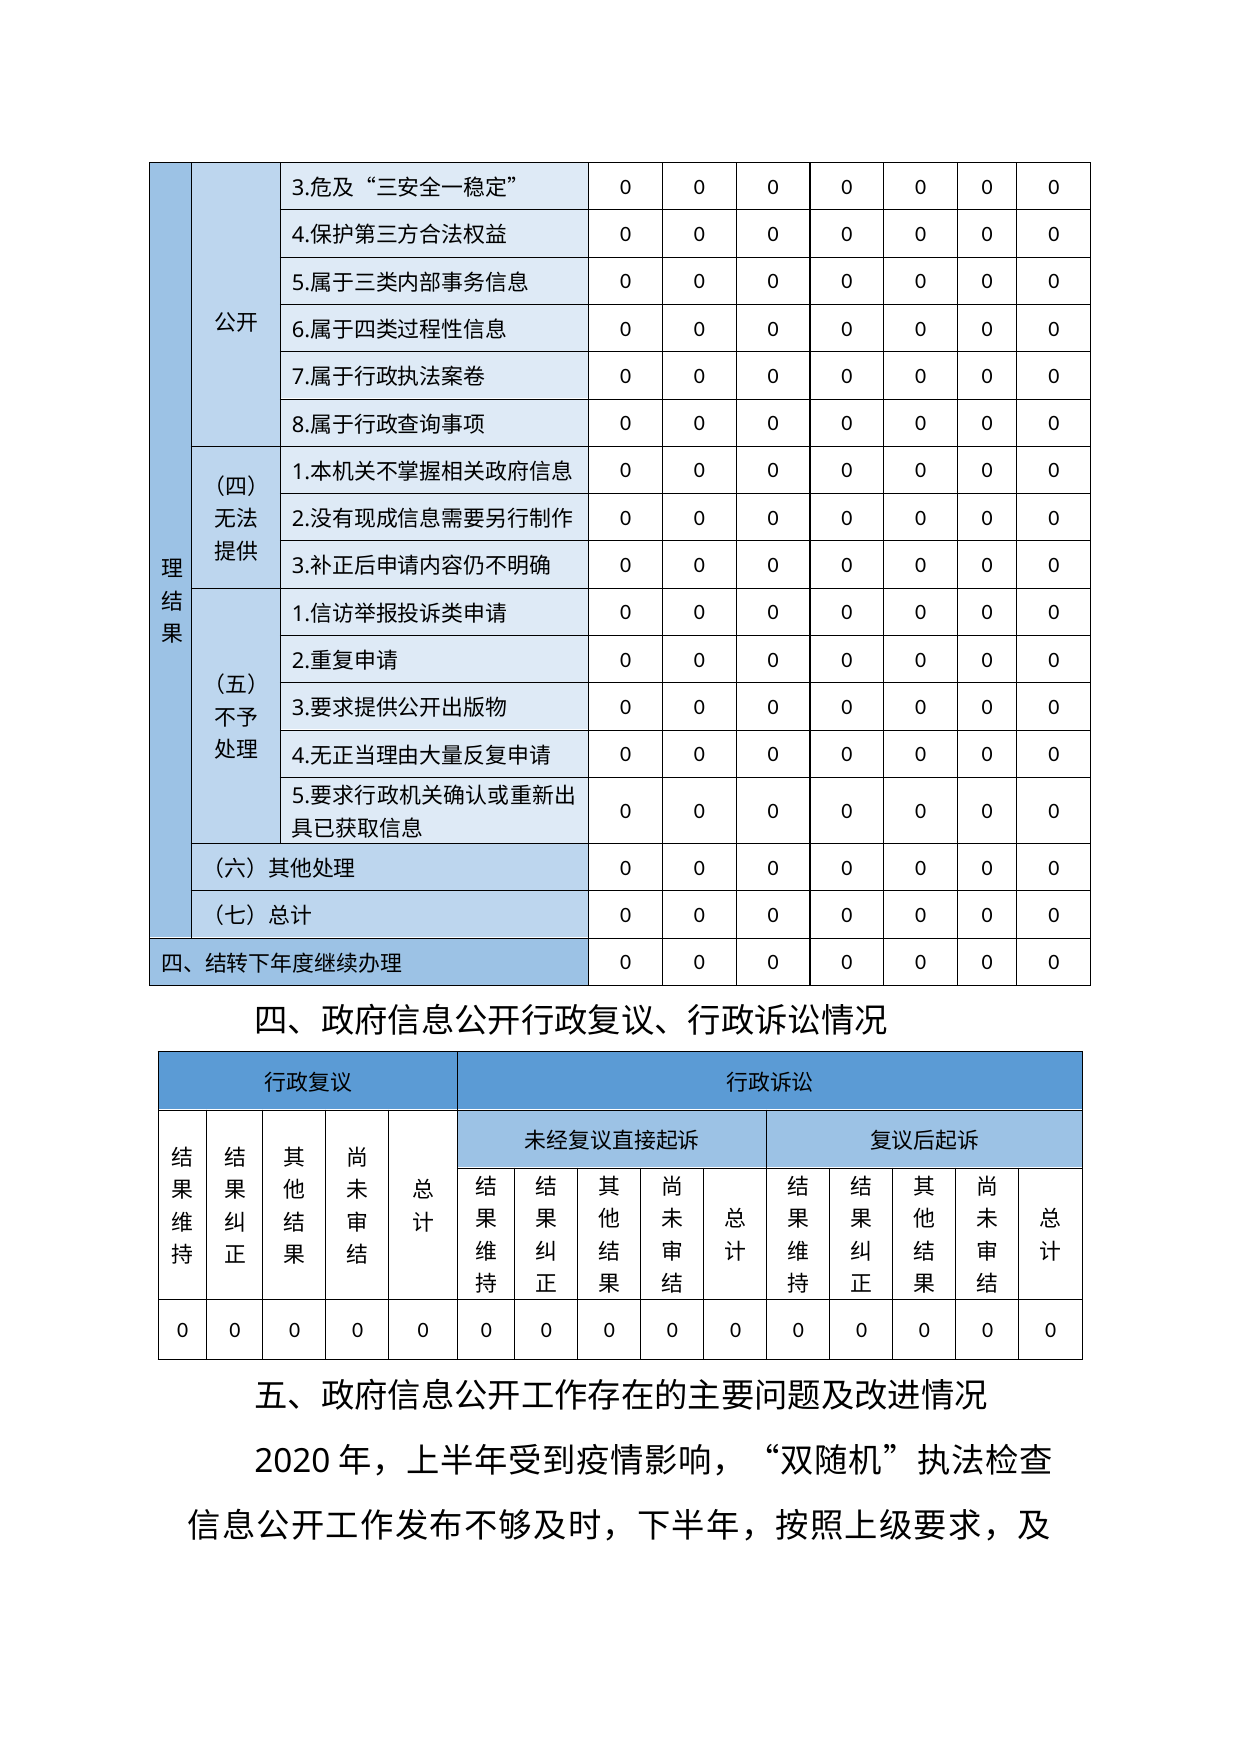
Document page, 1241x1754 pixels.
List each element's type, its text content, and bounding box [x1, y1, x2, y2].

table_cell 0 [958, 589, 1016, 635]
table_cell 0 [663, 636, 736, 682]
table_cell 0 [663, 541, 736, 588]
table_cell 尚未审结 [956, 1169, 1018, 1298]
table_cell 0 [958, 731, 1016, 777]
table_cell 0 [737, 494, 809, 540]
table_cell 0 [811, 400, 883, 446]
table_cell 0 [958, 541, 1016, 588]
list 五、政府信息公开工作存在的主要问题及改进情况 [187, 1360, 1053, 1425]
table_cell 0 [1017, 352, 1090, 398]
table_cell 0 [737, 636, 809, 682]
table_cell 0 [737, 541, 809, 588]
table_cell 0 [737, 589, 809, 635]
table_cell 0 [956, 1300, 1018, 1359]
table_cell 0 [830, 1300, 892, 1359]
table_cell 0 [589, 258, 662, 304]
table_cell 0 [884, 541, 957, 588]
table_cell 0 [737, 731, 809, 777]
table_cell 0 [1017, 939, 1090, 985]
table_cell 0 [737, 210, 809, 257]
table_cell 0 [811, 258, 883, 304]
table_cell 0 [884, 400, 957, 446]
table_cell 0 [663, 258, 736, 304]
table_cell 0 [589, 541, 662, 588]
table_cell 5.属于三类内部事务信息 [281, 258, 588, 304]
table_cell 0 [811, 163, 883, 209]
table_cell 0 [589, 683, 662, 729]
table_cell 0 [515, 1300, 577, 1359]
table_cell 0 [884, 494, 957, 540]
table_cell 3.补正后申请内容仍不明确 [281, 541, 588, 588]
table_cell 尚未审结 [326, 1111, 388, 1298]
table_cell 0 [767, 1300, 829, 1359]
table_cell 0 [589, 731, 662, 777]
table_cell 0 [737, 258, 809, 304]
table_cell 0 [811, 589, 883, 635]
table_cell 0 [663, 844, 736, 890]
table_cell 0 [589, 939, 662, 985]
table_cell 0 [1017, 541, 1090, 588]
table_cell 0 [1019, 1300, 1082, 1359]
table_cell 其他结果 [263, 1111, 325, 1298]
list 四、政府信息公开行政复议、行政诉讼情况 [187, 986, 1053, 1051]
table_cell 结果维持 [458, 1169, 514, 1298]
table_cell 0 [811, 731, 883, 777]
table_cell 四、结转下年度继续办理 [150, 939, 588, 985]
table_cell 0 [589, 400, 662, 446]
table_cell 0 [159, 1300, 206, 1359]
table_cell 0 [663, 683, 736, 729]
table_cell 0 [958, 210, 1016, 257]
table_cell 0 [811, 494, 883, 540]
table_cell 0 [811, 939, 883, 985]
table_cell 0 [811, 891, 883, 937]
table_cell 0 [884, 305, 957, 351]
table_cell 0 [589, 636, 662, 682]
table_cell 0 [737, 891, 809, 937]
table_cell 0 [958, 163, 1016, 209]
table_cell 结果纠正 [207, 1111, 262, 1298]
table_cell 0 [811, 541, 883, 588]
table_cell 0 [884, 683, 957, 729]
table_cell 0 [578, 1300, 640, 1359]
table_cell （六）其他处理 [192, 844, 588, 890]
table_cell 0 [663, 400, 736, 446]
table_cell 结果维持 [767, 1169, 829, 1298]
table_cell 0 [263, 1300, 325, 1359]
table_cell 1.信访举报投诉类申请 [281, 589, 588, 635]
table_cell 0 [884, 589, 957, 635]
table_cell 0 [737, 939, 809, 985]
table_cell 0 [589, 163, 662, 209]
table_cell 0 [811, 305, 883, 351]
table_cell 0 [958, 447, 1016, 493]
table_cell 0 [811, 636, 883, 682]
table_cell 8.属于行政查询事项 [281, 400, 588, 446]
table_cell 0 [589, 589, 662, 635]
table_cell 0 [1017, 636, 1090, 682]
table_cell 0 [1017, 447, 1090, 493]
table_cell 0 [1017, 494, 1090, 540]
table_cell 0 [326, 1300, 388, 1359]
table_cell 0 [663, 352, 736, 398]
table_cell 0 [663, 891, 736, 937]
table_cell 0 [884, 210, 957, 257]
table_cell 0 [589, 210, 662, 257]
table_cell 2.重复申请 [281, 636, 588, 682]
table_cell 0 [663, 731, 736, 777]
table_cell 0 [1017, 305, 1090, 351]
table_cell 0 [663, 305, 736, 351]
table_cell 0 [884, 352, 957, 398]
table_cell 0 [884, 731, 957, 777]
table_cell 0 [663, 778, 736, 843]
table_cell 0 [737, 844, 809, 890]
table_cell 总计 [1019, 1169, 1082, 1298]
table_cell 0 [1017, 778, 1090, 843]
table_cell 0 [958, 939, 1016, 985]
table_cell 结 果 维 持 [159, 1111, 206, 1298]
table_cell 0 [1017, 891, 1090, 937]
table_cell 6.属于四类过程性信息 [281, 305, 588, 351]
table_cell 0 [737, 305, 809, 351]
table_cell 0 [589, 352, 662, 398]
table_cell 0 [389, 1300, 457, 1359]
table_cell （七）总计 [192, 891, 588, 937]
table_cell 0 [1017, 400, 1090, 446]
table_cell 0 [737, 352, 809, 398]
table_cell 0 [884, 891, 957, 937]
table_cell 0 [207, 1300, 262, 1359]
table_cell 4.保护第三方合法权益 [281, 210, 588, 257]
table_header 行政诉讼 [458, 1052, 1082, 1109]
table_cell 其他结果 [578, 1169, 640, 1298]
table_cell 0 [811, 844, 883, 890]
table_cell 0 [663, 939, 736, 985]
table_cell 0 [884, 939, 957, 985]
table_cell 0 [958, 891, 1016, 937]
table_cell 0 [1017, 683, 1090, 729]
table_cell 0 [893, 1300, 955, 1359]
table_cell 3.要求提供公开出版物 [281, 683, 588, 729]
table_cell 0 [811, 210, 883, 257]
table_cell 0 [1017, 589, 1090, 635]
table_cell 0 [663, 447, 736, 493]
table_cell 未经复议直接起诉 [458, 1111, 766, 1167]
table_cell 0 [811, 352, 883, 398]
table_cell 0 [958, 683, 1016, 729]
table_cell 0 [737, 778, 809, 843]
table_cell 2.没有现成信息需要另行制作 [281, 494, 588, 540]
table_cell 0 [589, 447, 662, 493]
table_cell 4.无正当理由大量反复申请 [281, 731, 588, 777]
table_cell 0 [737, 163, 809, 209]
table_cell 0 [1017, 210, 1090, 257]
table_cell （五）不予 处理 [192, 589, 280, 843]
table_cell 0 [663, 494, 736, 540]
table_cell 0 [958, 352, 1016, 398]
table_cell 0 [737, 400, 809, 446]
table_cell 0 [811, 683, 883, 729]
table_cell 0 [958, 400, 1016, 446]
table_header 行政复议 [159, 1052, 457, 1109]
table_cell 总 计 [389, 1111, 457, 1298]
table_cell 0 [884, 778, 957, 843]
table_cell 0 [958, 844, 1016, 890]
table_cell 0 [589, 891, 662, 937]
table_cell 0 [811, 447, 883, 493]
table_cell 0 [884, 447, 957, 493]
table_cell 尚未审结 [641, 1169, 703, 1298]
table_cell 0 [663, 589, 736, 635]
table_cell 5.要求行政机关确认或重新出具已获取信息 [281, 778, 588, 843]
table_cell 0 [811, 778, 883, 843]
table_cell 0 [1017, 731, 1090, 777]
table_cell 总计 [704, 1169, 766, 1298]
table_cell （四）无法 提供 [192, 447, 280, 588]
table_cell 0 [958, 305, 1016, 351]
table_cell 0 [458, 1300, 514, 1359]
table_cell 0 [1017, 163, 1090, 209]
table_cell 0 [704, 1300, 766, 1359]
table_cell 0 [663, 163, 736, 209]
table_cell 1.本机关不掌握相关政府信息 [281, 447, 588, 493]
table_cell 0 [737, 447, 809, 493]
table_cell 3.危及“三安全一稳定” [281, 163, 588, 209]
table_cell 0 [589, 778, 662, 843]
table_cell 7.属于行政执法案卷 [281, 352, 588, 398]
table_cell 0 [884, 258, 957, 304]
table_cell 0 [958, 258, 1016, 304]
table_cell 0 [958, 494, 1016, 540]
table_cell 0 [589, 844, 662, 890]
table_cell 0 [884, 844, 957, 890]
table_cell 0 [589, 494, 662, 540]
table_cell 结果纠正 [830, 1169, 892, 1298]
table_cell 0 [589, 305, 662, 351]
table_cell 复议后起诉 [767, 1111, 1082, 1167]
table_cell 0 [1017, 258, 1090, 304]
table_cell 0 [884, 636, 957, 682]
table_cell 0 [663, 210, 736, 257]
table_cell 0 [641, 1300, 703, 1359]
table_cell 结果纠正 [515, 1169, 577, 1298]
table_cell 0 [958, 778, 1016, 843]
table_cell 0 [958, 636, 1016, 682]
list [187, 1425, 1053, 1555]
table_cell 0 [1017, 844, 1090, 890]
table_cell 0 [884, 163, 957, 209]
table_cell 其他结果 [893, 1169, 955, 1298]
table_cell 0 [737, 683, 809, 729]
